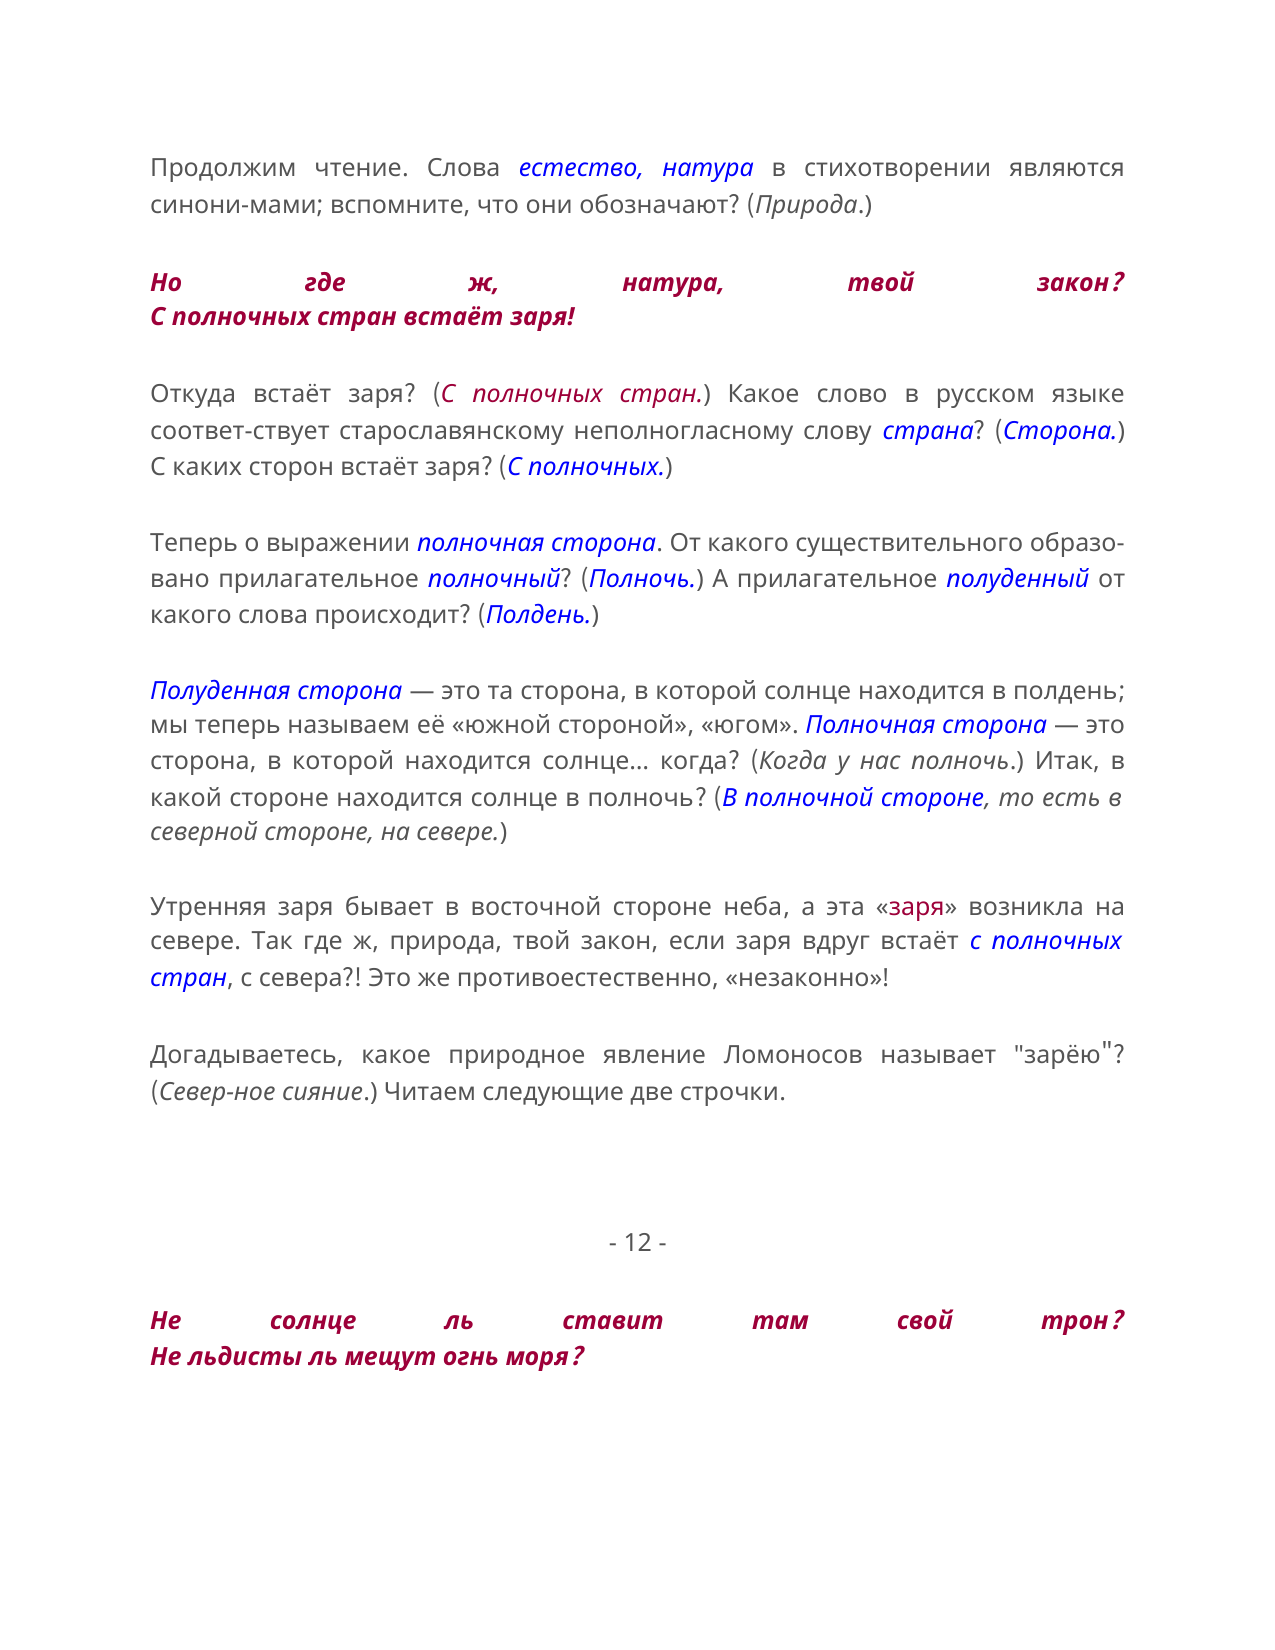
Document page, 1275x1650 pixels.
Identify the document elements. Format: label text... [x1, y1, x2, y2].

text Догадываетесь, какое природное явление Ломоносов называет "зарёю"? (Север-ное сияние.) Читаем следующие две строчки. [150, 1035, 1125, 1107]
text Откуда встаёт заря? (С полночных стран.) Какое слово в русском языке соответ-ствует старославянскому неполногласному слову страна? (Сторона.) С каких сторон встаёт заря? (С полночных.) [150, 374, 1125, 483]
text Полуденная сторона — это та сторона, в которой солнце находится в полдень; мы теперь называем её «южной стороной», «югом». Полночная сторона — это сторона, в которой находится солнце… когда? (Когда у нас полночь.) Итак, в какой стороне находится солнце в полночь? (В полночной стороне, то есть в северной стороне, на севере.) [150, 673, 1125, 847]
text Не солнце ль ставит там свой трон? Не льдисты ль мещут огнь моря? [150, 1301, 1125, 1373]
text Теперь о выражении полночная сторона. От какого существительного образо-вано прилагательное полночный? (Полночь.) А прилагательное полуденный от какого слова происходит? (Полдень.) [150, 524, 1125, 631]
text - 12 - [150, 1225, 1125, 1259]
text Продолжим чтение. Слова естество, натура в стихотворении являются синони-мами; вспомните, что они обозначают? (Природа.) [150, 150, 1125, 220]
text Но где ж, натура, твой закон? С полночных стран встаёт заря! [150, 262, 1125, 332]
text Утренняя заря бывает в восточной стороне неба, а эта «заря» возникла на севере. Так где ж, природа, твой закон, если заря вдруг встаёт с полночных стран, с севера?! Это же противоестественно, «незаконно»! [150, 889, 1125, 993]
